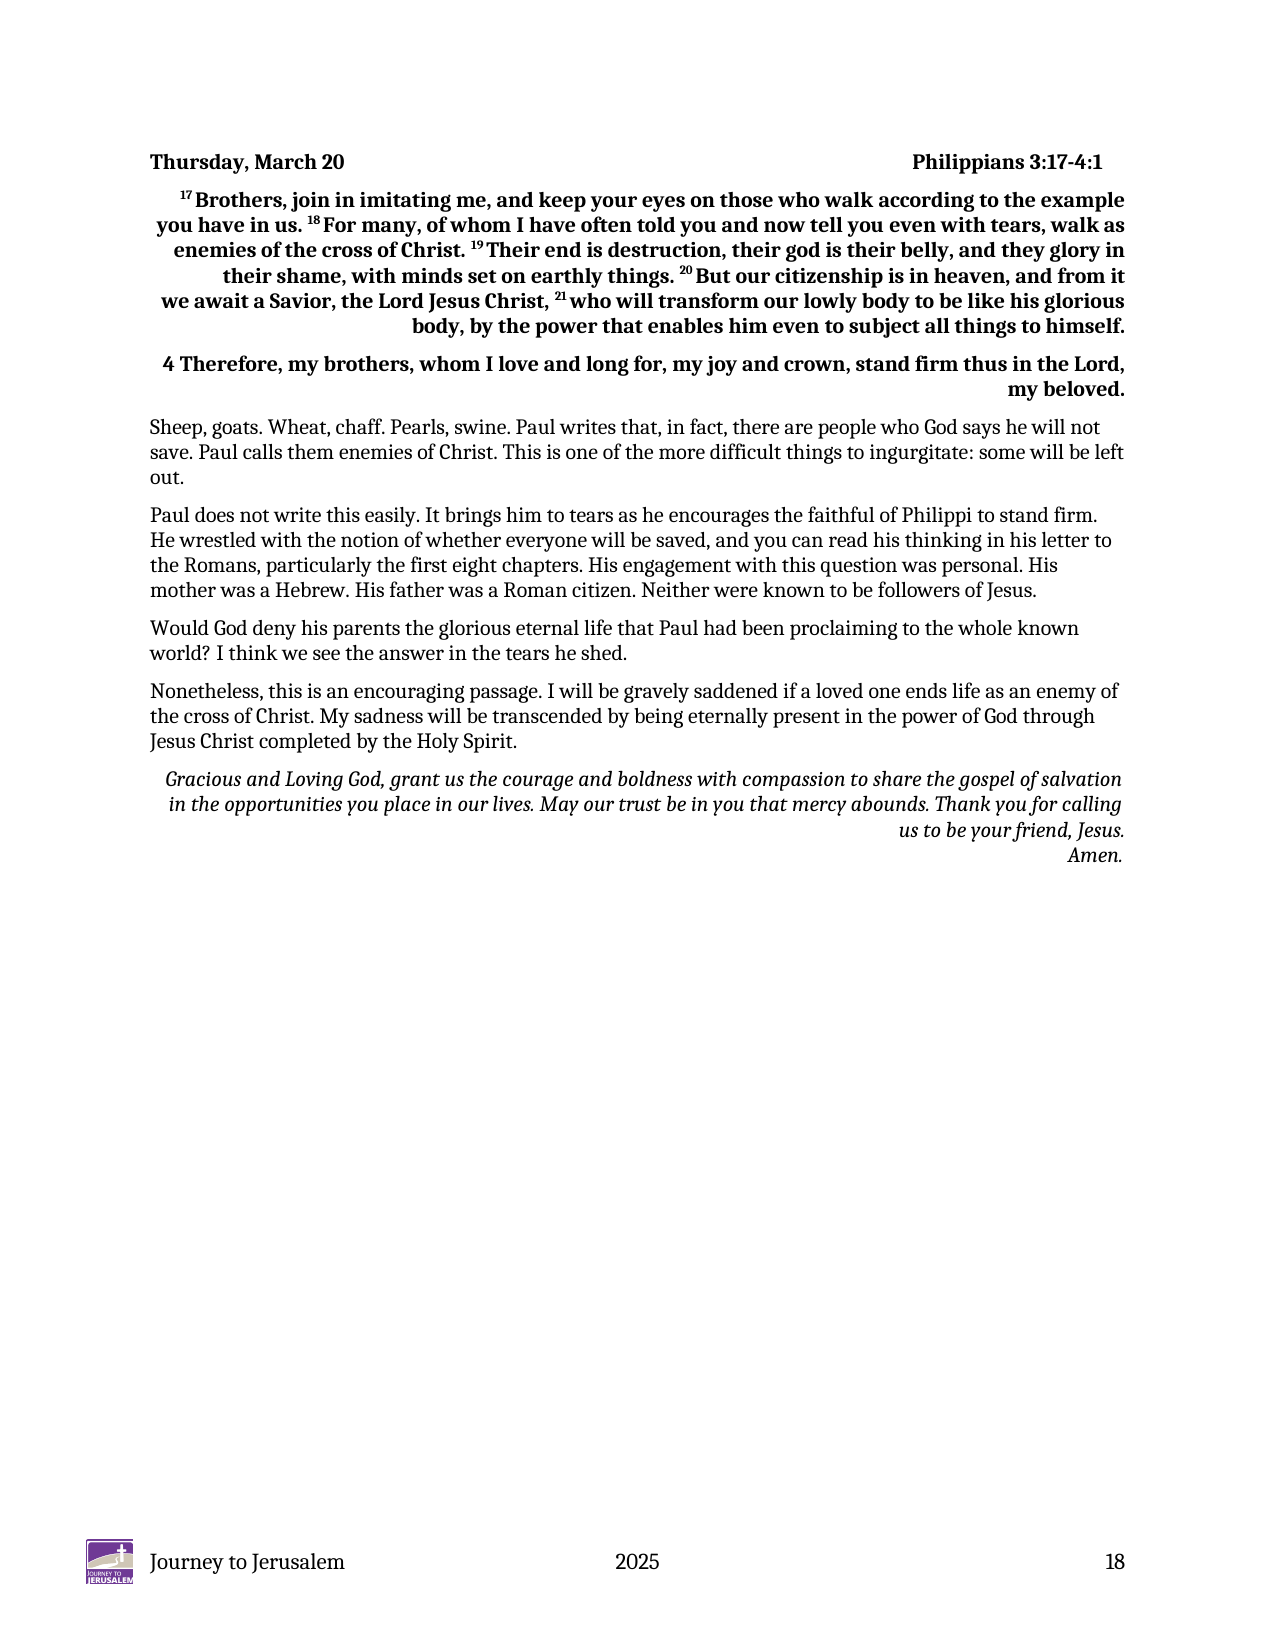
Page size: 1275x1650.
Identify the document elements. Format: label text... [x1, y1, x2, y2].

text Paul does not write this easily. It brings him to tears as he encourages the faithful of Philippi to stand firm. He wrestled with the notion of whether everyone will be saved, and you can read his thinking in his letter to the Romans, particularly the first eight chapters. His engagement with this question was personal. His mother was a Hebrew. His father was a Roman citizen. Neither were known to be followers of Jesus. [150, 502, 1125, 603]
text Nonetheless, this is an encouraging passage. I will be gravely saddened if a loved one ends life as an enemy of the cross of Christ. My sadness will be transcended by being eternally present in the power of God through Jesus Christ completed by the Holy Spirit. [150, 679, 1125, 754]
text 17 Brothers, join in imitating me, and keep your eyes on those who walk according to the example you have in us. 18 For many, of whom I have often told you and now tell you even with tears, walk as enemies of the cross of Christ. 19 Their end is destruction, their god is their belly, and they glory in their shame, with minds set on earthly things. 20 But our citizenship is in heaven, and from it we await a Savior, the Lord Jesus Christ, 21 who will transform our lowly body to be like his glorious body, by the power that enables him even to subject all things to himself. [150, 188, 1125, 339]
text Sheep, goats. Wheat, chaff. Pearls, swine. Paul writes that, in fact, there are people who God says he will not save. Paul calls them enemies of Christ. This is one of the more difficult things to ingurgitate: some will be left out. [150, 414, 1125, 490]
text Gracious and Loving God, grant us the courage and boldness with compassion to share the gospel of salvation in the opportunities you place in our lives. May our trust be in you that mercy abounds. Thank you for calling us to be your friend, Jesus. [150, 767, 1125, 842]
picture [86, 1539, 133, 1584]
text Would God deny his parents the glorious eternal life that Paul had been proclaiming to the whole known world? I think we see the answer in the tears he shed. [150, 616, 1125, 666]
text Amen. [150, 842, 1125, 868]
subtitle Thursday, March 20 Philippians 3:17-4:1 [150, 150, 1125, 175]
text 4 Therefore, my brothers, whom I love and long for, my joy and crown, stand firm thus in the Lord, my beloved. [150, 351, 1125, 402]
